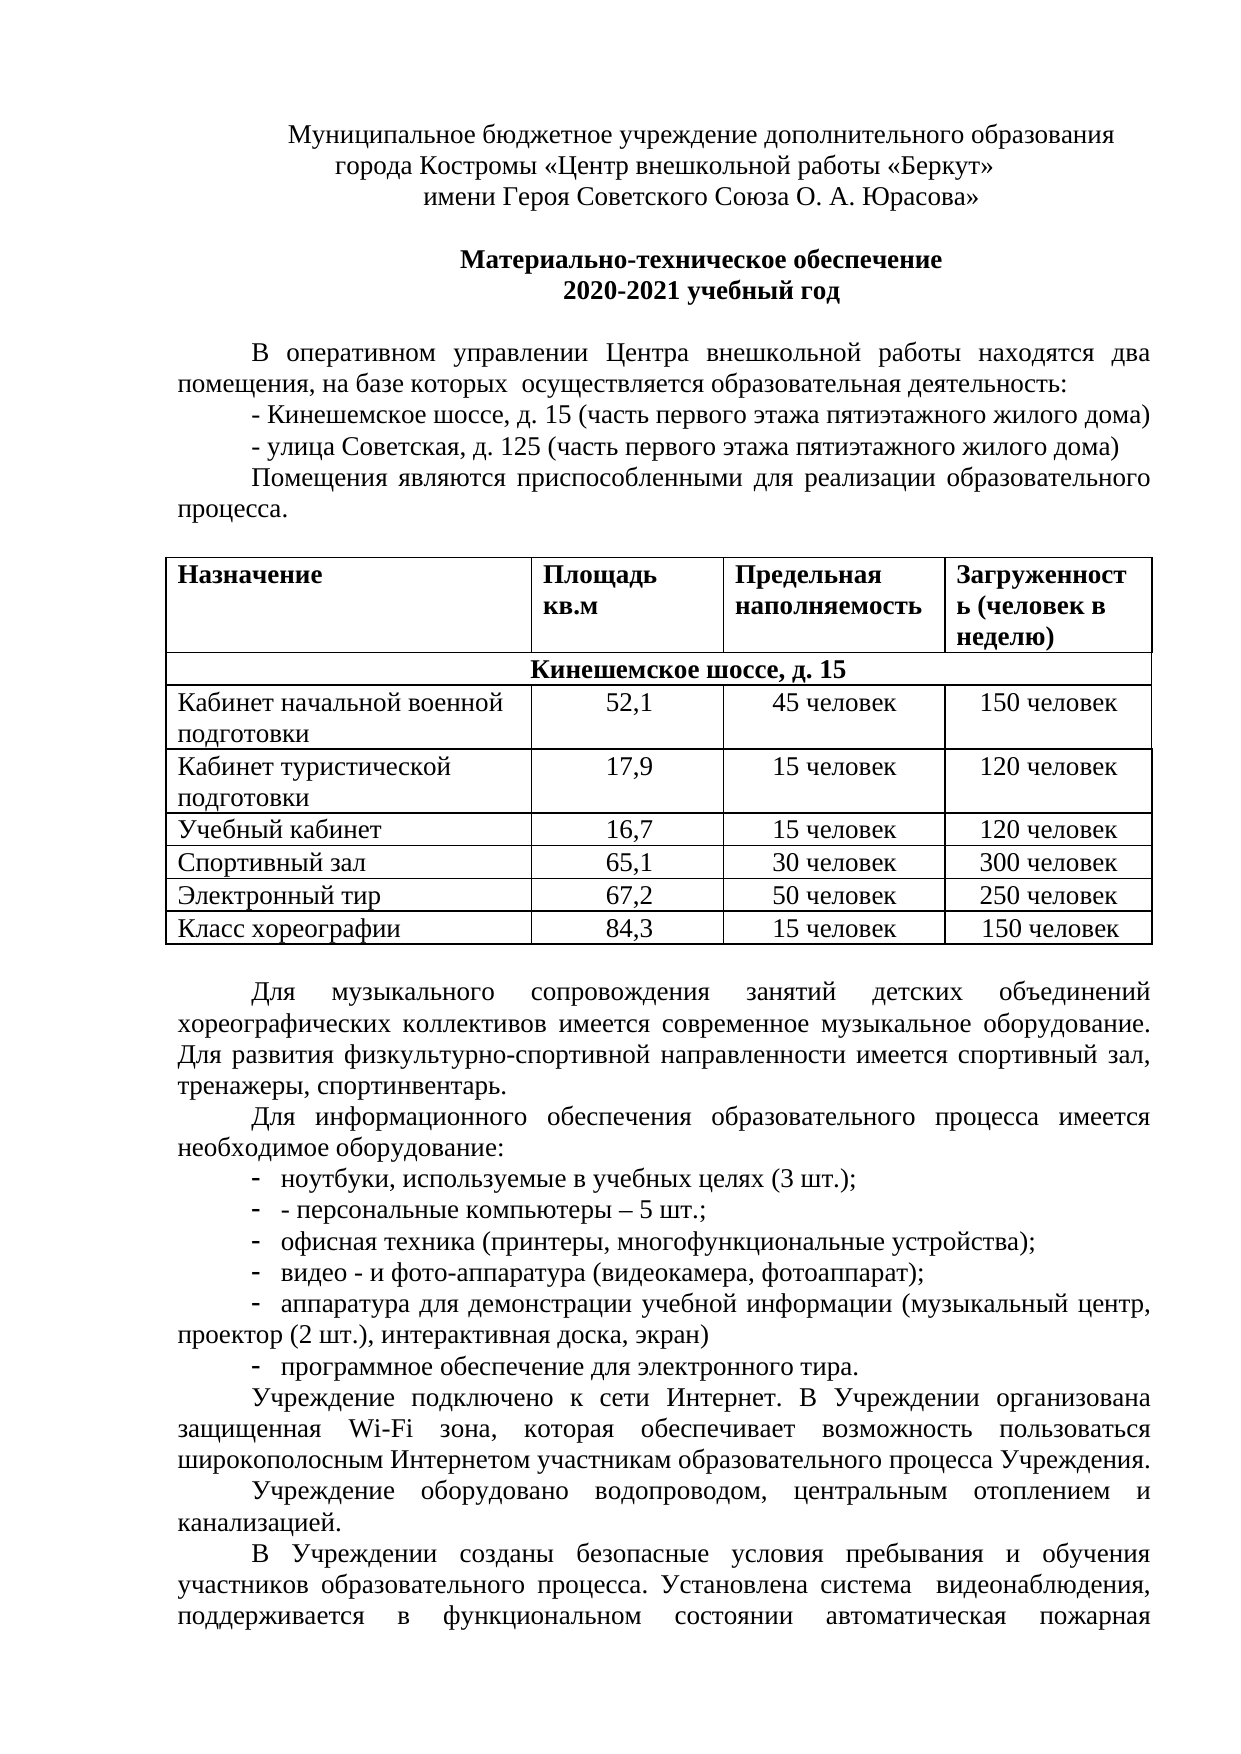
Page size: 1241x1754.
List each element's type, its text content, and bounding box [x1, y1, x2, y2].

text В оперативном управлении Центра внешкольной работы находятся два помещения, на базе которых осуществляется образовательная деятельность: [177, 336, 1152, 398]
text Материально-техническое обеспечение [177, 243, 1152, 274]
list видео - и фото-аппаратура (видеокамера, фотоаппарат); [177, 1256, 1152, 1287]
text - улица Советская, д. 125 (часть первого этажа пятиэтажного жилого дома) [177, 429, 1152, 461]
table_cell 17,9 [532, 750, 723, 812]
text Помещения являются приспособленными для реализации образовательного процесса. [177, 461, 1152, 523]
table_cell Кабинет туристической подготовки [167, 750, 531, 812]
table_cell 150 человек [946, 912, 1151, 943]
table_cell Класс хореографии [167, 912, 531, 943]
table_cell 65,1 [532, 846, 723, 877]
text Для музыкального сопровождения занятий детских объединений хореографических коллективов имеется современное музыкальное оборудование. Для развития физкультурно-спортивной направленности имеется спортивный зал, тренажеры, спортинвентарь. [177, 976, 1152, 1100]
table_cell 50 человек [724, 879, 944, 910]
text Для информационного обеспечения образовательного процесса имеется необходимое оборудование: [177, 1100, 1152, 1162]
table_header Площадь кв.м [532, 558, 723, 652]
table_cell Учебный кабинет [167, 814, 531, 845]
table_header Назначение [167, 558, 531, 652]
text Муниципальное бюджетное учреждение дополнительного образования города Костромы «Центр внешкольной работы «Беркут» [177, 118, 1152, 180]
table_cell 30 человек [724, 846, 944, 877]
table_cell 15 человек [724, 750, 944, 812]
list офисная техника (принтеры, многофункциональные устройства); [177, 1225, 1152, 1256]
table_cell Кабинет начальной военной подготовки [167, 686, 531, 748]
table_cell 84,3 [532, 912, 723, 943]
text - Кинешемское шоссе, д. 15 (часть первого этажа пятиэтажного жилого дома) [177, 398, 1152, 429]
table_cell 52,1 [532, 686, 723, 748]
table_cell 250 человек [946, 879, 1151, 910]
table_cell 15 человек [724, 912, 944, 943]
list - персональные компьютеры – 5 шт.; [177, 1194, 1152, 1225]
table_header Предельная наполняемость [724, 558, 944, 652]
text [177, 1537, 1152, 1630]
list аппаратура для демонстрации учебной информации (музыкальный центр, проектор (2 шт.), интерактивная доска, экран) [177, 1287, 1152, 1350]
text Учреждение оборудовано водопроводом, центральным отоплением и канализацией. [177, 1474, 1152, 1537]
table_cell 150 человек [946, 686, 1151, 748]
list ноутбуки, используемые в учебных целях (3 шт.); [177, 1162, 1152, 1194]
table_cell Спортивный зал [167, 846, 531, 877]
table_cell 45 человек [724, 686, 944, 748]
table_cell 67,2 [532, 879, 723, 910]
text имени Героя Советского Союза О. А. Юрасова» [177, 180, 1152, 212]
table_cell 120 человек [946, 814, 1151, 845]
table_cell 120 человек [946, 750, 1151, 812]
table_header Загруженность (человек в неделю) [946, 558, 1151, 652]
table_cell 16,7 [532, 814, 723, 845]
text Учреждение подключено к сети Интернет. В Учреждении организована защищенная Wi-Fi зона, которая обеспечивает возможность пользоваться широкополосным Интернетом участникам образовательного процесса Учреждения. [177, 1381, 1152, 1474]
table_cell 300 человек [946, 846, 1151, 877]
text 2020-2021 учебный год [177, 274, 1152, 305]
list программное обеспечение для электронного тира. [177, 1350, 1152, 1381]
table_cell Кинешемское шоссе, д. 15 [167, 653, 1151, 684]
table_cell 15 человек [724, 814, 944, 845]
table_cell Электронный тир [167, 879, 531, 910]
